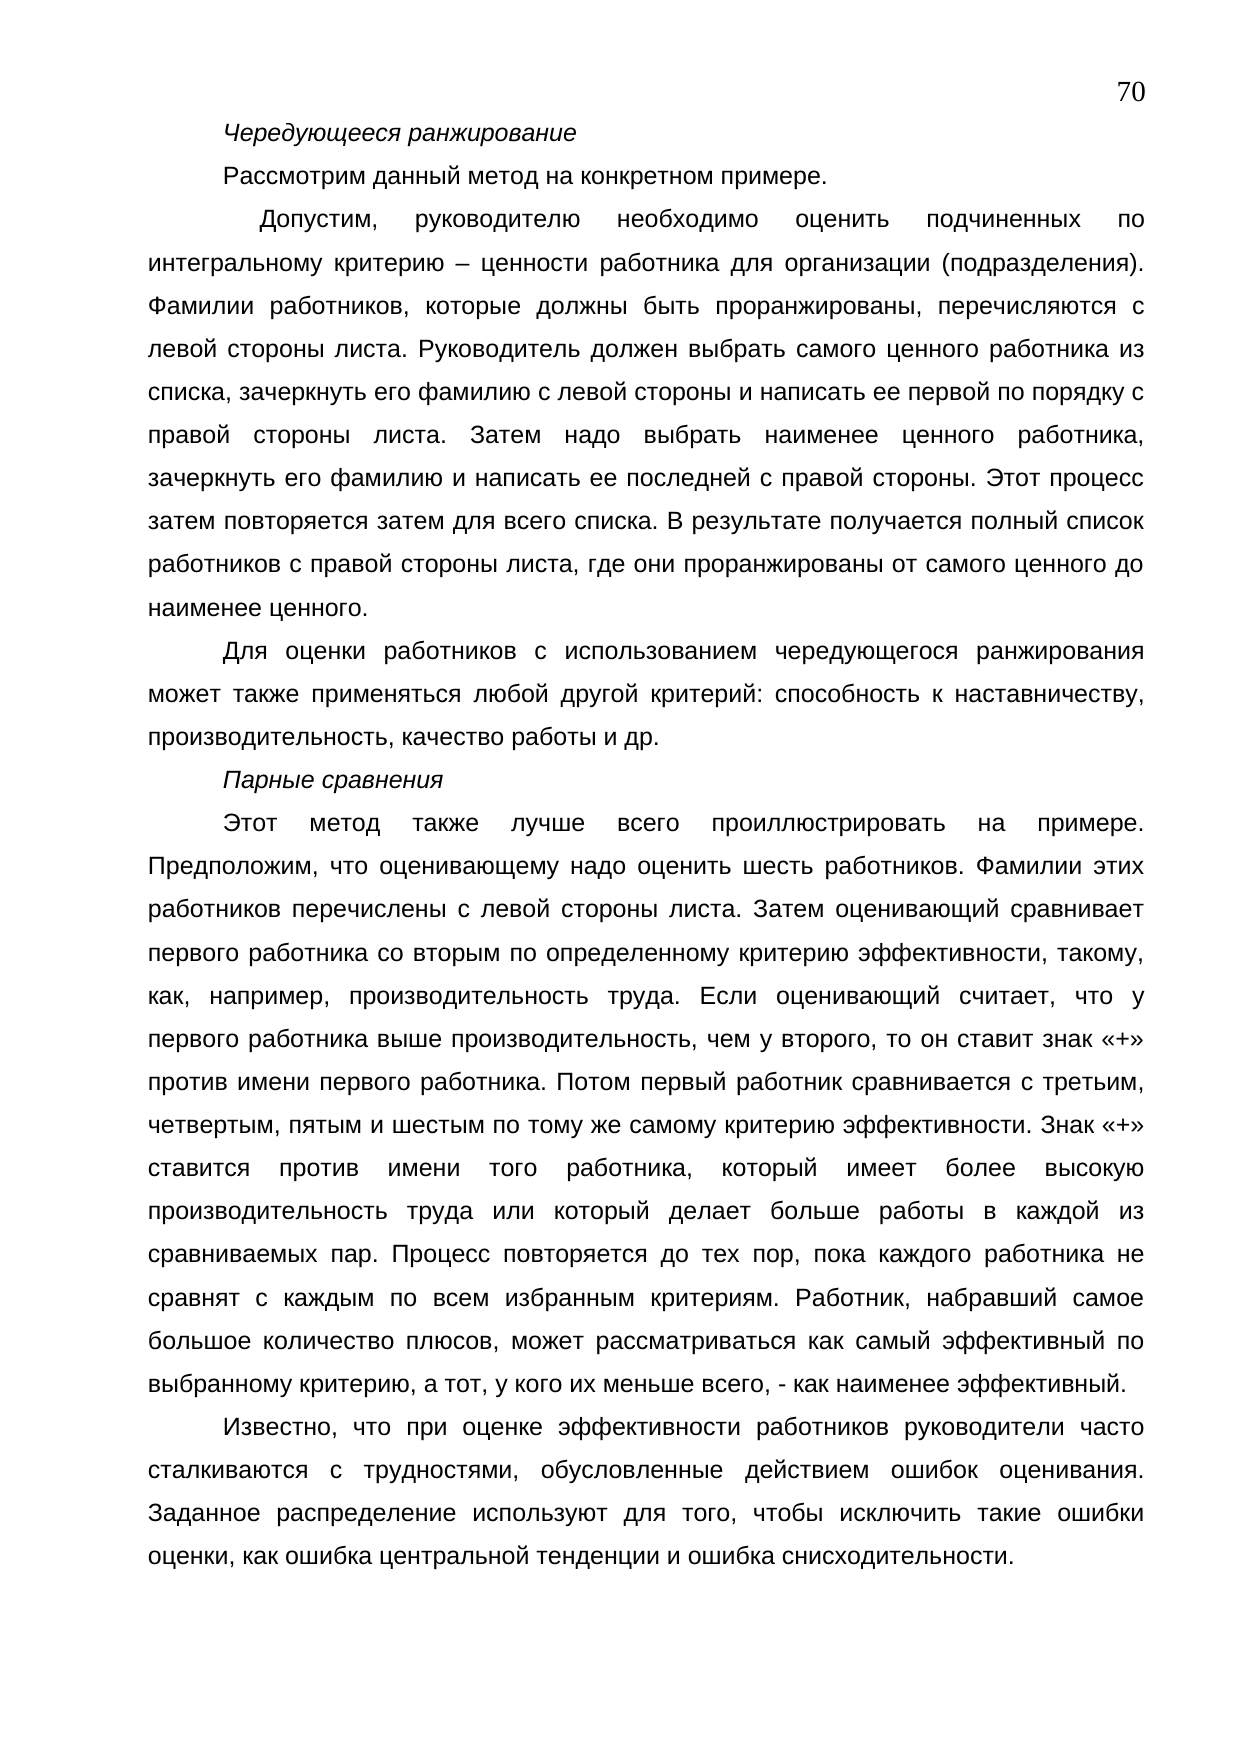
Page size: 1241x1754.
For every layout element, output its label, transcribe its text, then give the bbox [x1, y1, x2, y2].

text Чередующееся ранжирование [148, 118, 1146, 147]
text Для оценки работников с использованием чередующегося ранжирования может также применяться любой другой критерий: способность к наставничеству, производительность, качество работы и др. [148, 636, 1146, 751]
text Допустим, руководителю необходимо оценить подчиненных по интегральному критерию – ценности работника для организации (подразделения). Фамилии работников, которые должны быть проранжированы, перечисляются с левой стороны листа. Руководитель должен выбрать самого ценного работника из списка, зачеркнуть его фамилию с левой стороны и написать ее первой по порядку с правой стороны листа. Затем надо выбрать наименее ценного работника, зачеркнуть его фамилию и написать ее последней с правой стороны. Этот процесс затем повторяется затем для всего списка. В результате получается полный список работников с правой стороны листа, где они проранжированы от самого ценного до наименее ценного. [148, 204, 1146, 621]
text Рассмотрим данный метод на конкретном примере. [148, 161, 1146, 190]
text Этот метод также лучше всего проиллюстрировать на примере. Предположим, что оценивающему надо оценить шесть работников. Фамилии этих работников перечислены с левой стороны листа. Затем оценивающий сравнивает первого работника со вторым по определенному критерию эффективности, такому, как, например, производительность труда. Если оценивающий считает, что у первого работника выше производительность, чем у второго, то он ставит знак «+» против имени первого работника. Потом первый работник сравнивается с третьим, четвертым, пятым и шестым по тому же самому критерию эффективности. Знак «+» ставится против имени того работника, который имеет более высокую производительность труда или который делает больше работы в каждой из сравниваемых пар. Процесс повторяется до тех пор, пока каждого работника не сравнят с каждым по всем избранным критериям. Работник, набравший самое большое количество плюсов, может рассматриваться как самый эффективный по выбранному критерию, а тот, у кого их меньше всего, - как наименее эффективный. [148, 808, 1146, 1397]
text Известно, что при оценке эффективности работников руководители часто сталкиваются с трудностями, обусловленные действием ошибок оценивания. Заданное распределение используют для того, чтобы исключить такие ошибки оценки, как ошибка центральной тенденции и ошибка снисходительности. [148, 1412, 1146, 1570]
text Парные сравнения [148, 765, 1146, 794]
